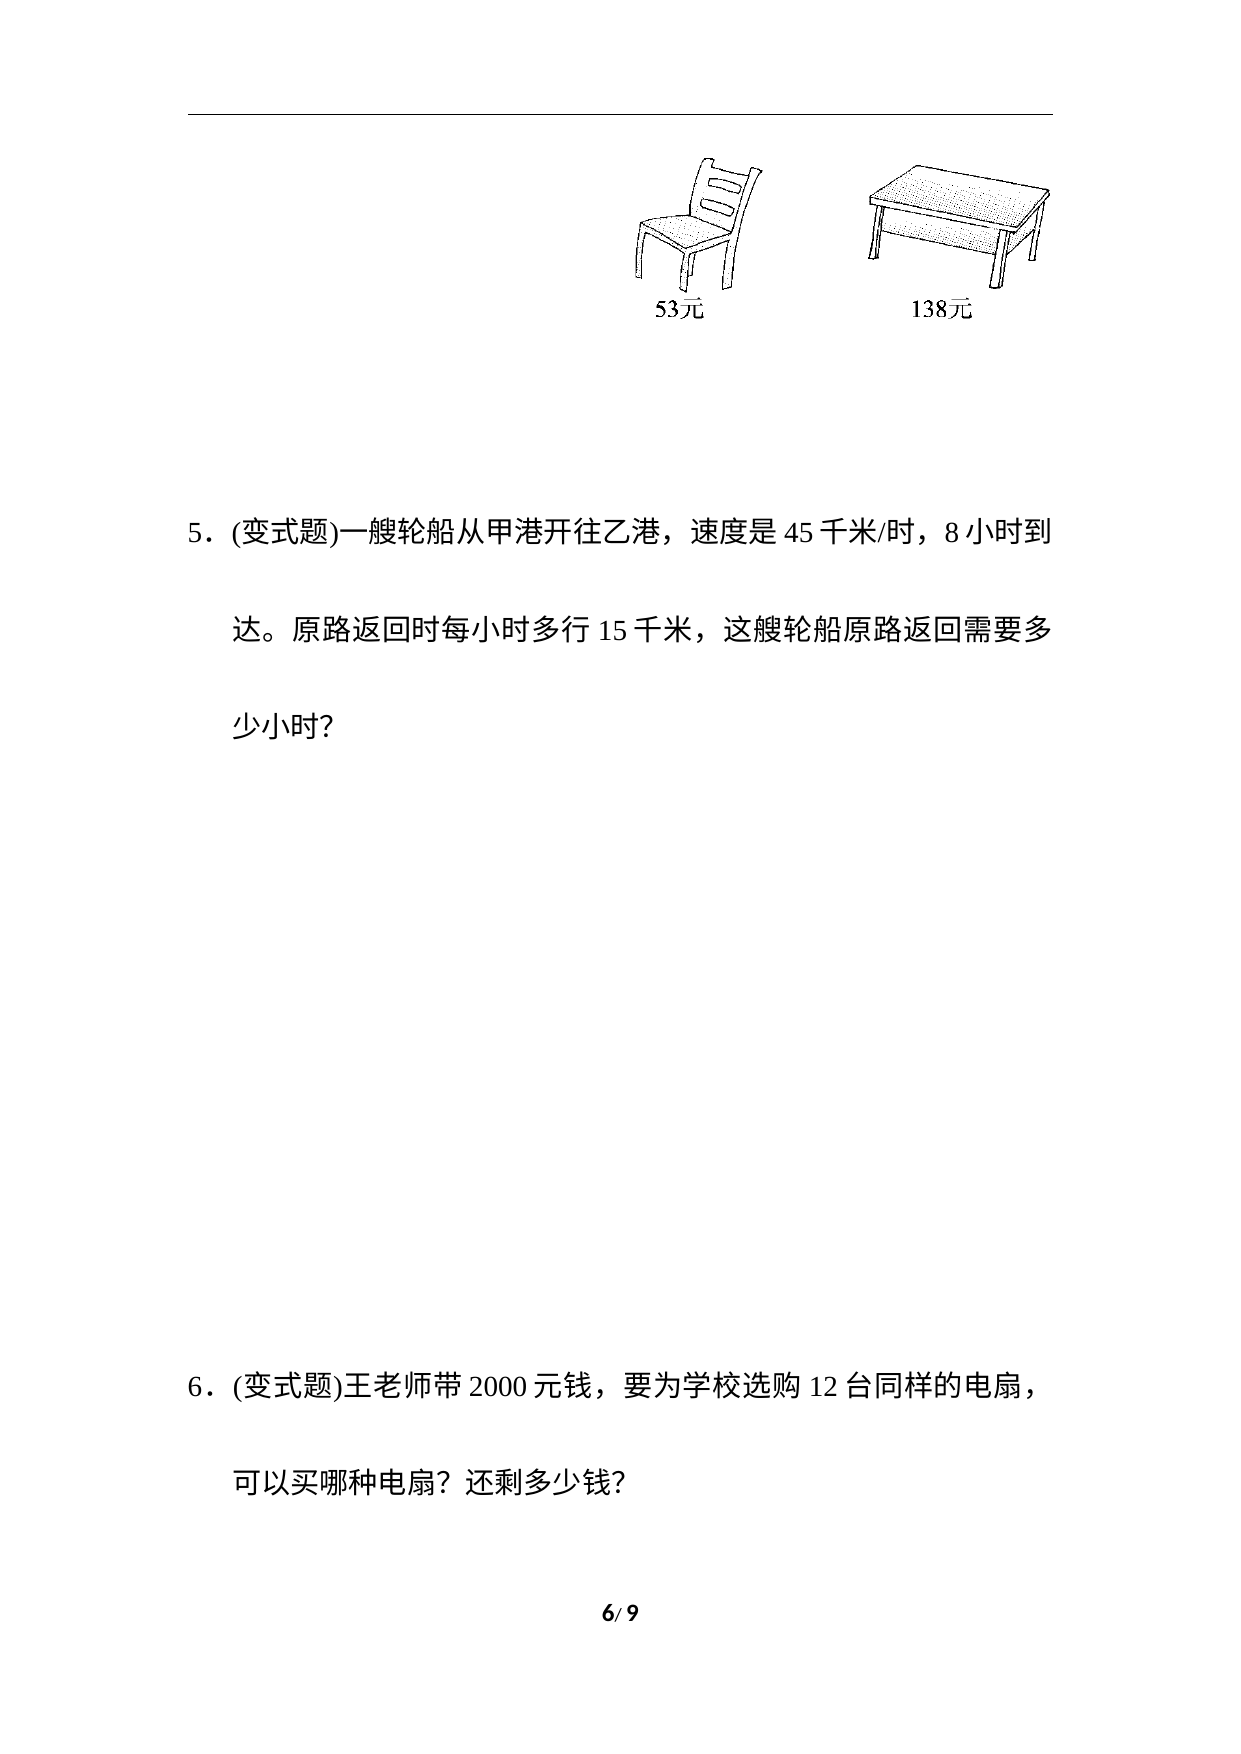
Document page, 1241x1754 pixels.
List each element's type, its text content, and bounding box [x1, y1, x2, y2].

text 5．(变式题)一艘轮船从甲港开往乙港，速度是45千米/时，8小时到达。原路返回时每小时多行15千米，这艘轮船原路返回需要多少小时？ [187, 497, 1053, 757]
picture [635, 158, 1053, 319]
text 6．(变式题)王老师带2000元钱，要为学校选购12台同样的电扇，可以买哪种电扇？还剩多少钱？ [187, 1351, 1053, 1513]
